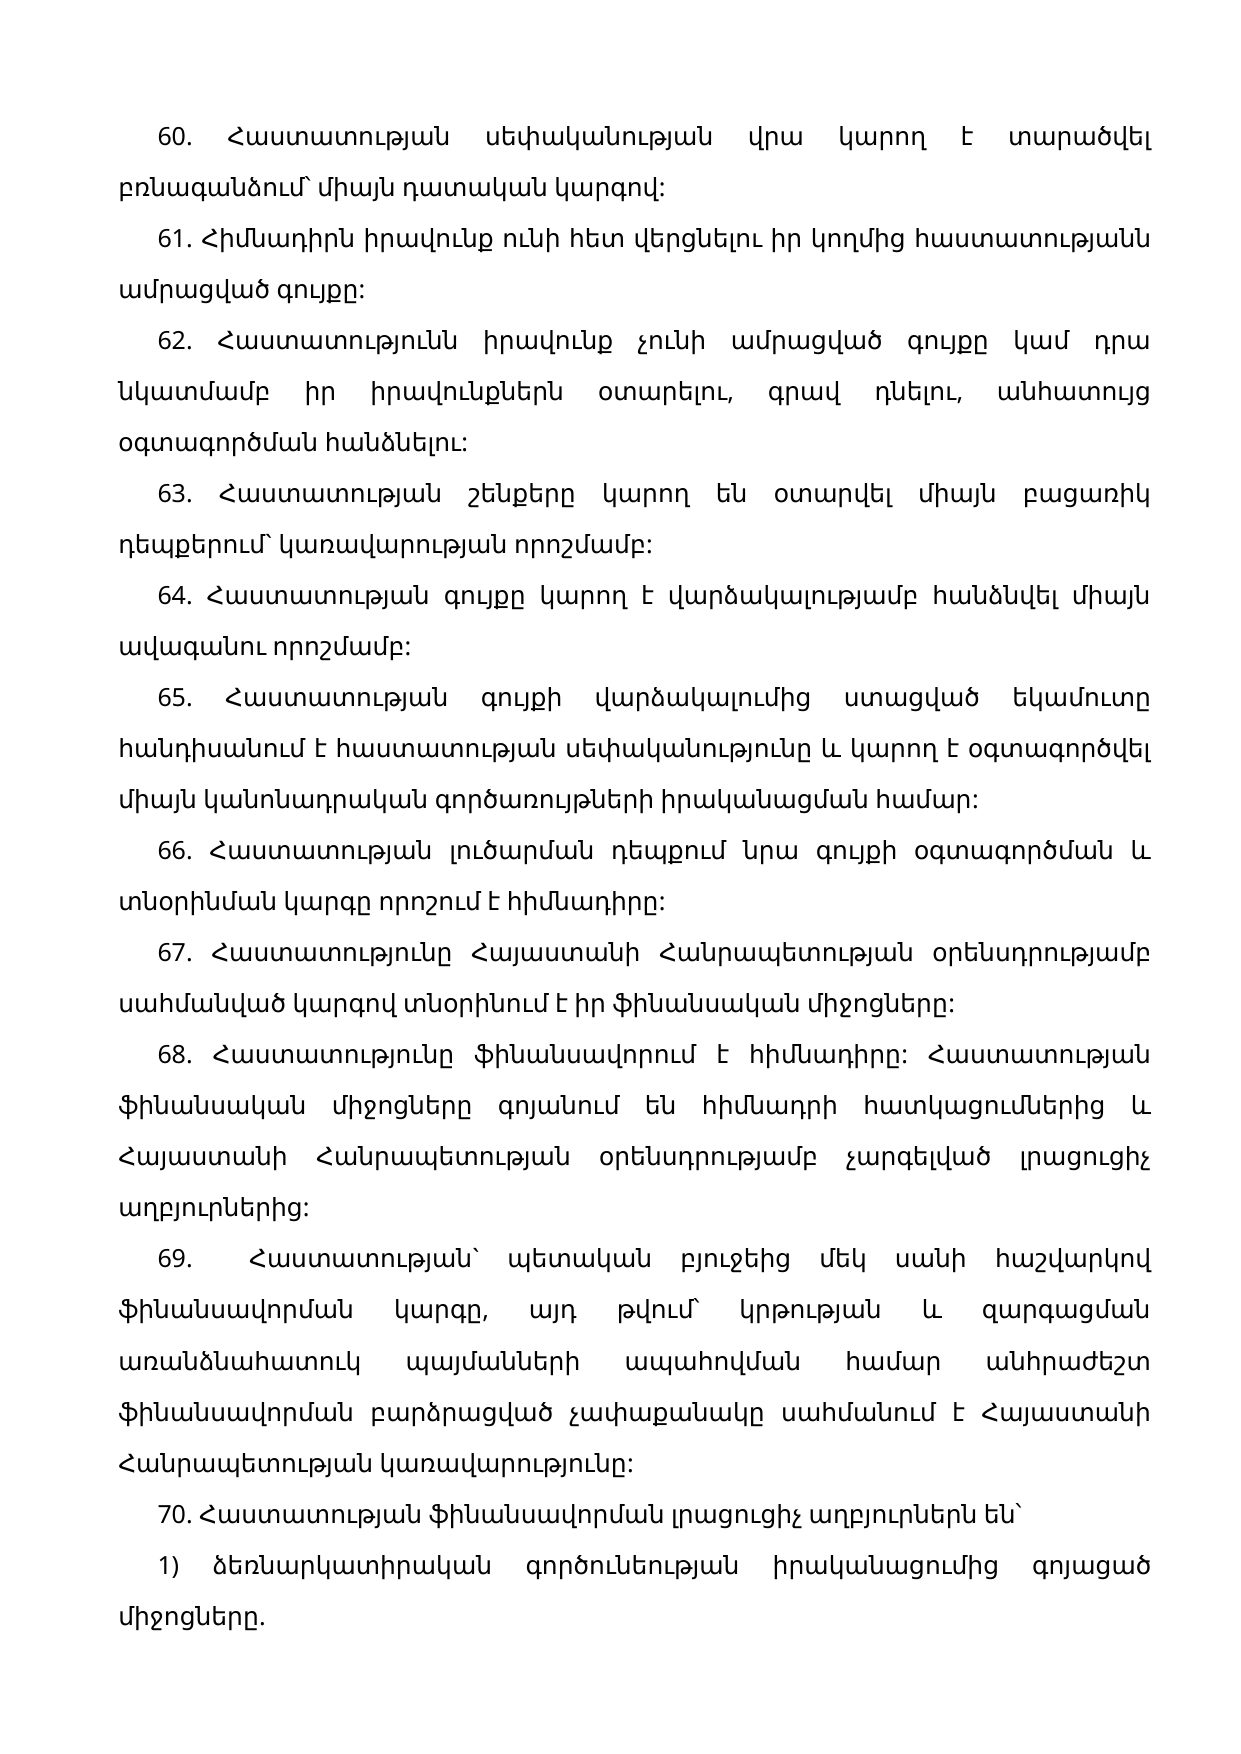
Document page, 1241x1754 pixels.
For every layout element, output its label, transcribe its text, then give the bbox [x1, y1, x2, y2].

text 62. Հաստատությունն իրավունք չունի ամրացված գույքը կամ դրա նկատմամբ իր իրավունքներն օտարելու, գրավ դնելու, անհատույց օգտագործման հանձնելու: [118, 322, 1152, 458]
text 60. Հաստատության սեփականության վրա կարող է տարածվել բռնագանձում՝ միայն դատական կարգով: [118, 118, 1152, 203]
text 67. Հաստատությունը Հայաստանի Հանրապետության օրենսդրությամբ սահմանված կարգով տնօրինում է իր ֆինանսական միջոցները: [118, 935, 1152, 1020]
text 69. Հաստատության` պետական բյուջեից մեկ սանի հաշվարկով ֆինանսավորման կարգը, այդ թվում՝ կրթության և զարգացման առանձնահատուկ պայմանների ապահովման համար անհրաժեշտ ֆինանսավորման բարձրացված չափաքանակը սահմանում է Հայաստանի Հանրապետության կառավարությունը: [118, 1241, 1152, 1479]
text 63. Հաստատության շենքերը կարող են օտարվել միայն բացառիկ դեպքերում` կառավարության որոշմամբ: [118, 475, 1152, 561]
text 1) ձեռնարկատիրական գործունեության իրականացումից գոյացած միջոցները. [118, 1547, 1152, 1632]
text 64. Հաստատության գույքը կարող է վարձակալությամբ հանձնվել միայն ավագանու որոշմամբ: [118, 577, 1152, 663]
text 68. Հաստատությունը ֆինանսավորում է հիմնադիրը: Հաստատության ֆինանսական միջոցները գոյանում են հիմնադրի հատկացումներից և Հայաստանի Հանրապետության օրենսդրությամբ չարգելված լրացուցիչ աղբյուրներից: [118, 1037, 1152, 1224]
text 61. Հիմնադիրն իրավունք ունի հետ վերցնելու իր կողմից հաստատությանն ամրացված գույքը: [118, 220, 1152, 305]
text 70. Հաստատության ֆինանսավորման լրացուցիչ աղբյուրներն են՝ [118, 1496, 1152, 1530]
text 66. Հաստատության լուծարման դեպքում նրա գույքի օգտագործման և տնօրինման կարգը որոշում է հիմնադիրը: [118, 833, 1152, 918]
text 65. Հաստատության գույքի վարձակալումից ստացված եկամուտը հանդիսանում է հաստատության սեփականությունը և կարող է օգտագործվել միայն կանոնադրական գործառույթների իրականացման համար: [118, 679, 1152, 816]
